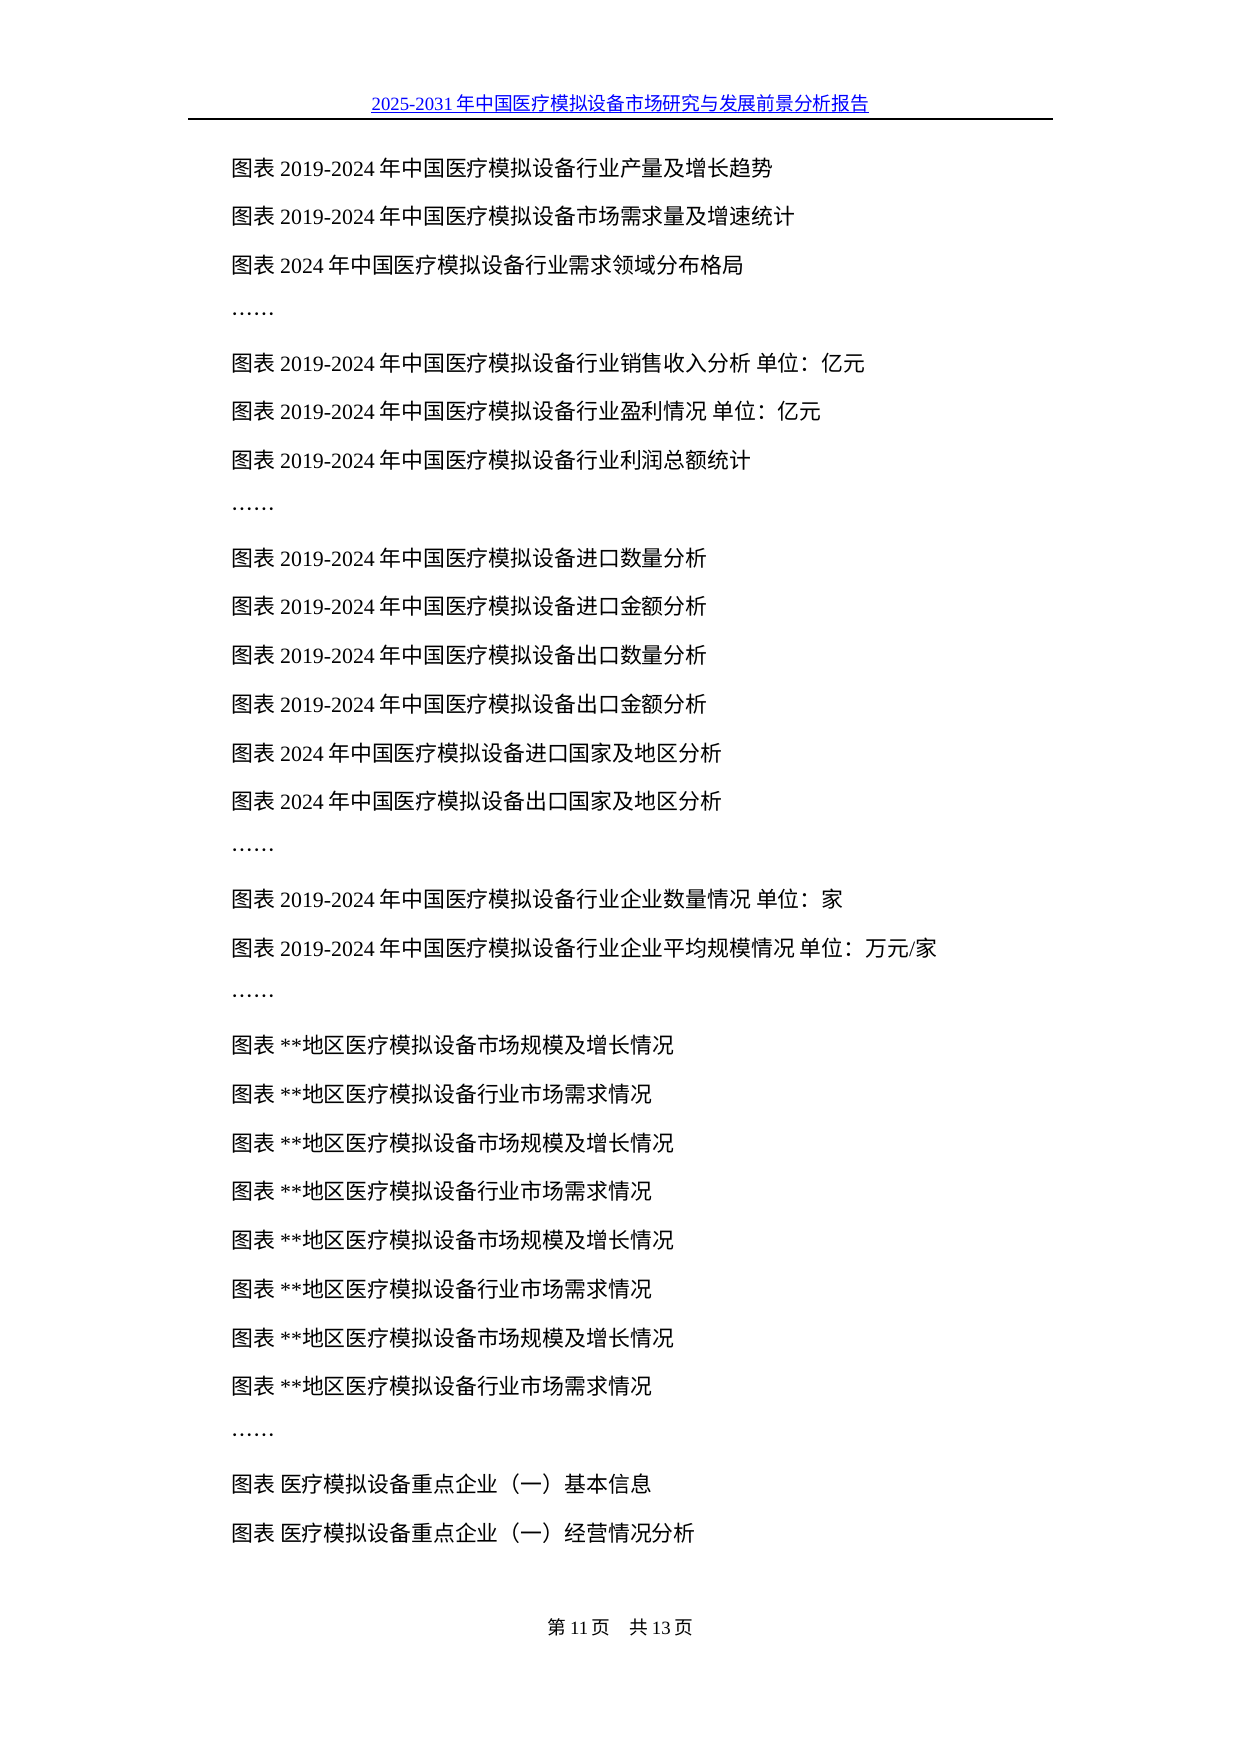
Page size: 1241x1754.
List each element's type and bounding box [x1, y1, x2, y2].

text [187, 150, 1053, 1548]
